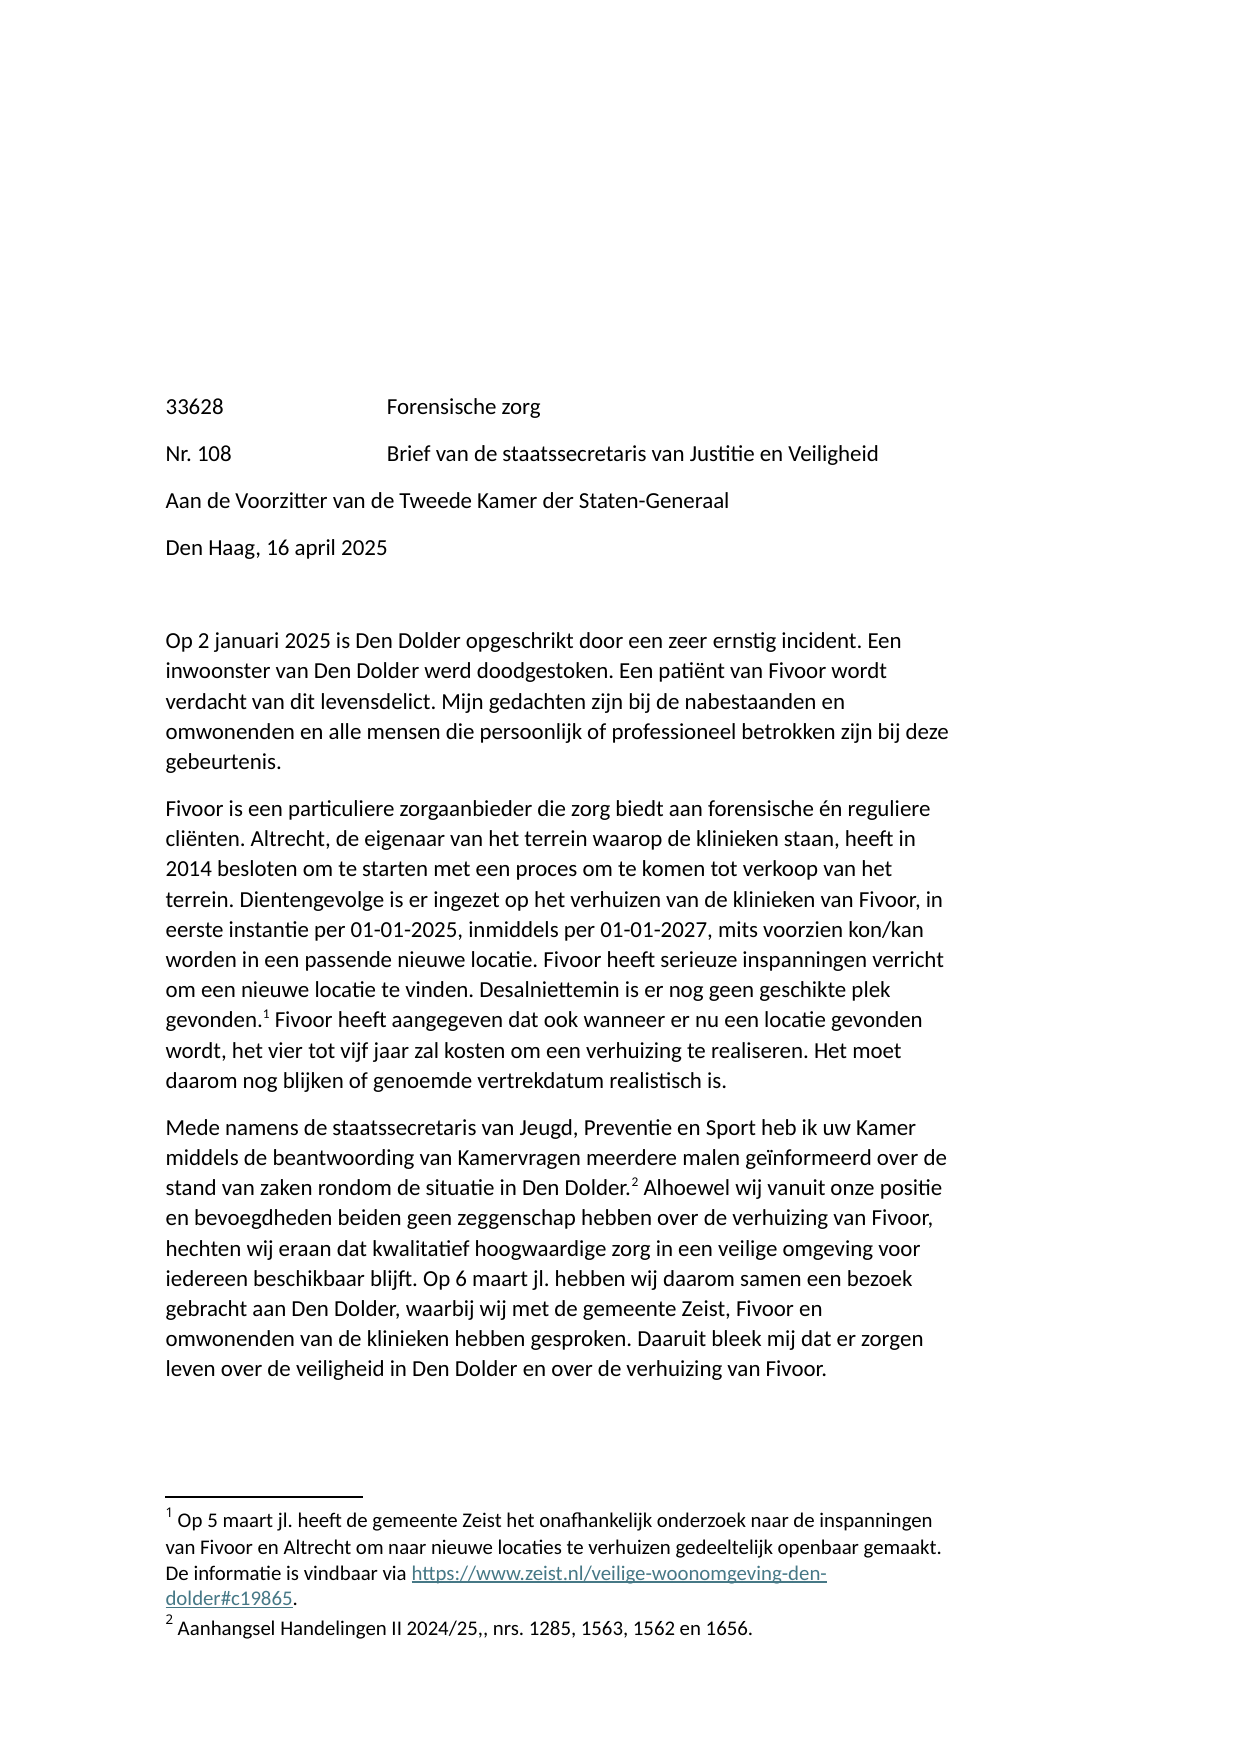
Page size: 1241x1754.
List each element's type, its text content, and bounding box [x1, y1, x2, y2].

text Mede namens de staatssecretaris van Jeugd, Preventie en Sport heb ik uw Kamer middels de beantwoording van Kamervragen meerdere malen geïnformeerd over de stand van zaken rondom de situatie in Den Dolder. Alhoewel wij vanuit onze positie en bevoegdheden beiden geen zeggenschap hebben over de verhuizing van Fivoor, hechten wij eraan dat kwalitatief hoogwaardige zorg in een veilige omgeving voor iedereen beschikbaar blijft. Op 6 maart jl. hebben wij daarom samen een bezoek gebracht aan Den Dolder, waarbij wij met de gemeente Zeist, Fivoor en omwonenden van de klinieken hebben gesproken. Daaruit bleek mij dat er zorgen leven over de veiligheid in Den Dolder en over de verhuizing van Fivoor. [165, 1113, 951, 1383]
text 33628 Forensische zorg [165, 392, 951, 420]
text Fivoor is een particuliere zorgaanbieder die zorg biedt aan forensische én reguliere cliënten. Altrecht, de eigenaar van het terrein waarop de klinieken staan, heeft in 2014 besloten om te starten met een proces om te komen tot verkoop van het terrein. Dientengevolge is er ingezet op het verhuizen van de klinieken van Fivoor, in eerste instantie per 01-01-2025, inmiddels per 01-01-2027, mits voorzien kon/kan worden in een passende nieuwe locatie. Fivoor heeft serieuze inspanningen verricht om een nieuwe locatie te vinden. Desalniettemin is er nog geen geschikte plek gevonden. Fivoor heeft aangegeven dat ook wanneer er nu een locatie gevonden wordt, het vier tot vijf jaar zal kosten om een verhuizing te realiseren. Het moet daarom nog blijken of genoemde vertrekdatum realistisch is. [165, 794, 951, 1094]
text Op 2 januari 2025 is Den Dolder opgeschrikt door een zeer ernstig incident. Een inwoonster van Den Dolder werd doodgestoken. Een patiënt van Fivoor wordt verdacht van dit levensdelict. Mijn gedachten zijn bij de nabestaanden en omwonenden en alle mensen die persoonlijk of professioneel betrokken zijn bij deze gebeurtenis. [165, 626, 951, 775]
text Den Haag, 16 april 2025 [165, 533, 951, 561]
text Nr. 108 Brief van de staatssecretaris van Justitie en Veiligheid [165, 439, 951, 467]
text Aan de Voorzitter van de Tweede Kamer der Staten-Generaal [165, 486, 951, 514]
